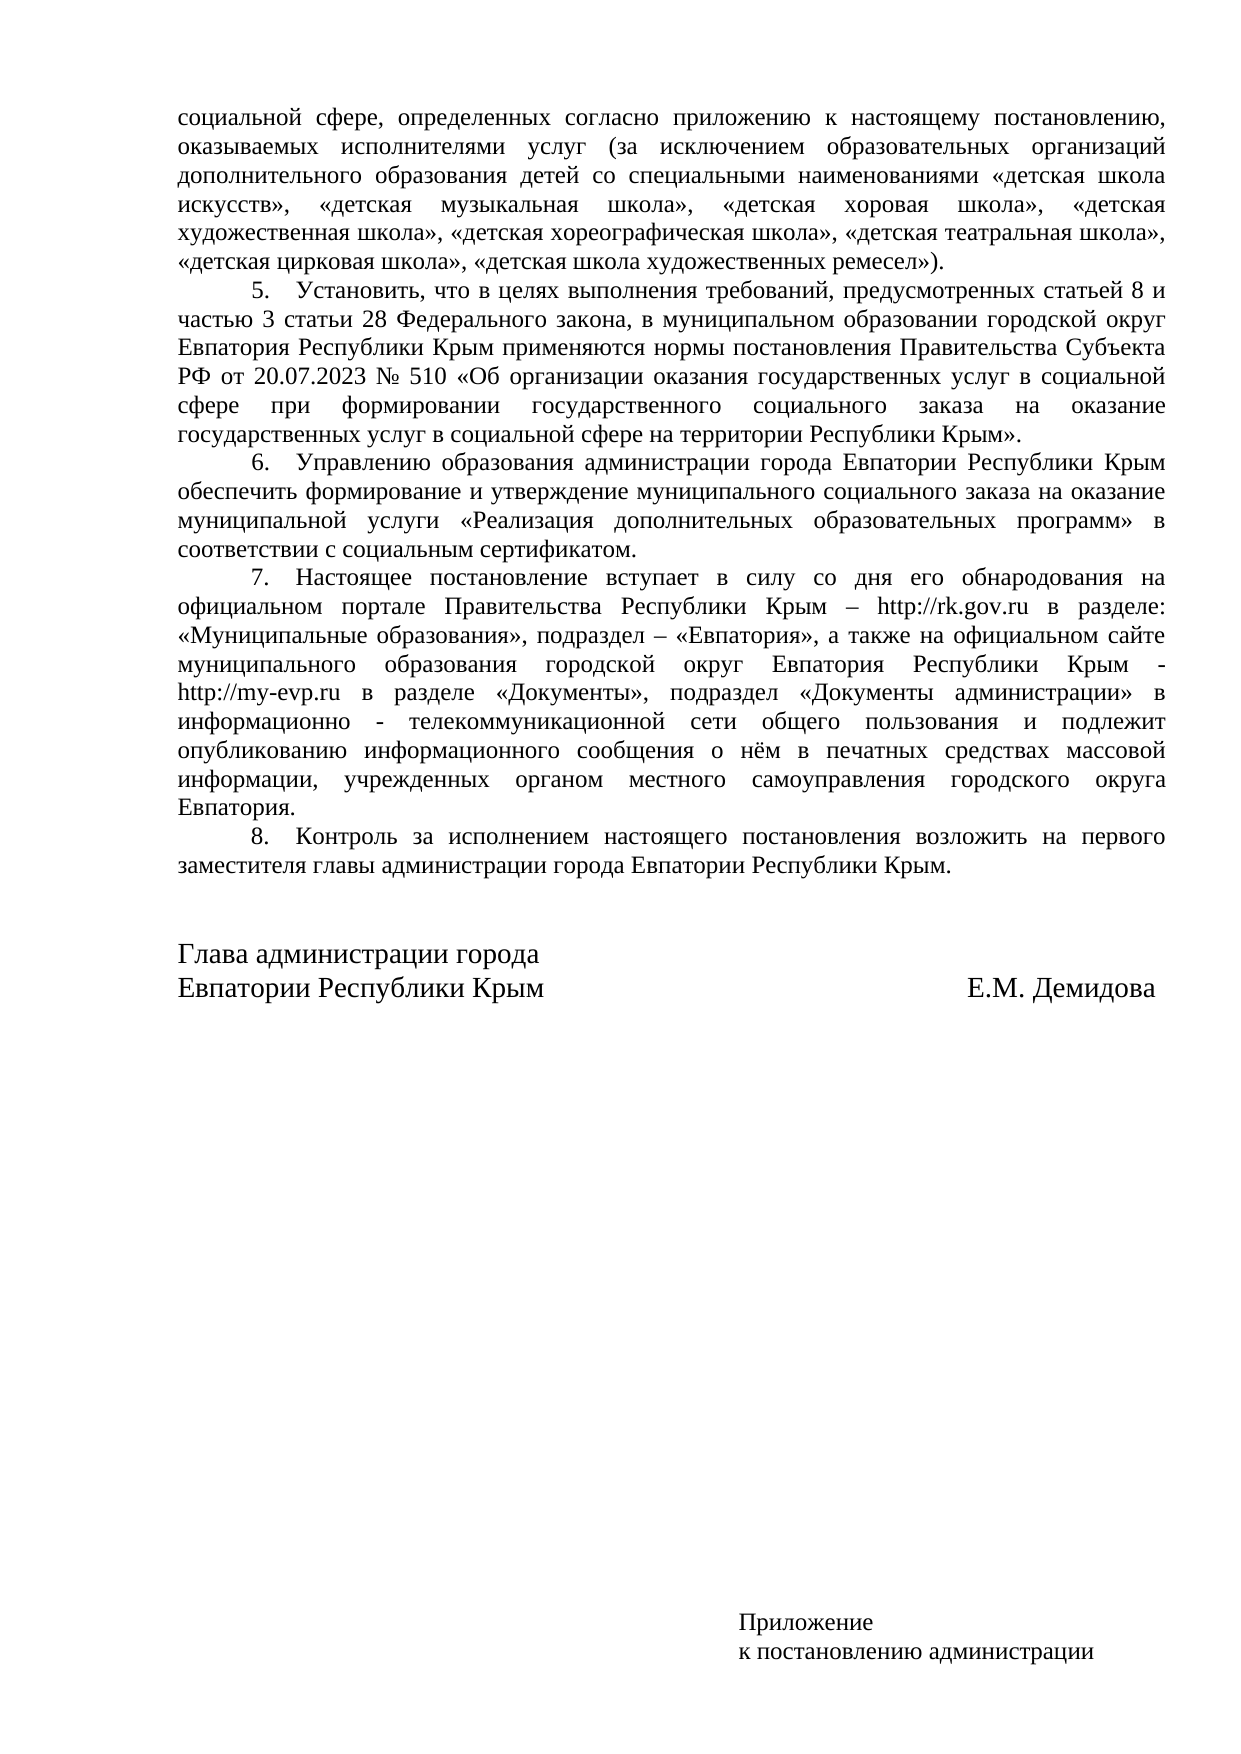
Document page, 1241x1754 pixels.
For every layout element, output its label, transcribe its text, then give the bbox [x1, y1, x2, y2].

list Настоящее постановление вступает в силу со дня его обнародования на официальном портале Правительства Республики Крым – http://rk.gov.ru в разделе: «Муниципальные образования», подраздел – «Евпатория», а также на официальном сайте муниципального образования городской округ Евпатория Республики Крым - http://my-evp.ru в разделе «Документы», подраздел «Документы администрации» в информационно - телекоммуникационной сети общего пользования и подлежит опубликованию информационного сообщения о нём в печатных средствах массовой информации, учрежденных органом местного самоуправления городского округа Евпатория. [177, 562, 1167, 821]
text Приложение [738, 1607, 1215, 1636]
text к постановлению администрации [738, 1636, 1215, 1664]
list Установить, что в целях выполнения требований, предусмотренных статьей 8 и частью 3 статьи 28 Федерального закона, в муниципальном образовании городской округ Евпатория Республики Крым применяются нормы постановления Правительства Субъекта РФ от 20.07.2023 № 510 «Об организации оказания государственных услуг в социальной сфере при формировании государственного социального заказа на оказание государственных услуг в социальной сфере на территории Республики Крым». [177, 275, 1167, 447]
text Евпатории Республики Крым Е.М. Демидова [177, 970, 1167, 1003]
list Управлению образования администрации города Евпатории Республики Крым обеспечить формирование и утверждение муниципального социального заказа на оказание муниципальной услуги «Реализация дополнительных образовательных программ» в соответствии с социальным сертификатом. [177, 447, 1167, 562]
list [177, 102, 1167, 275]
list Контроль за исполнением настоящего постановления возложить на первого заместителя главы администрации города Евпатории Республики Крым. [177, 821, 1167, 879]
text Глава администрации города [177, 936, 1167, 970]
